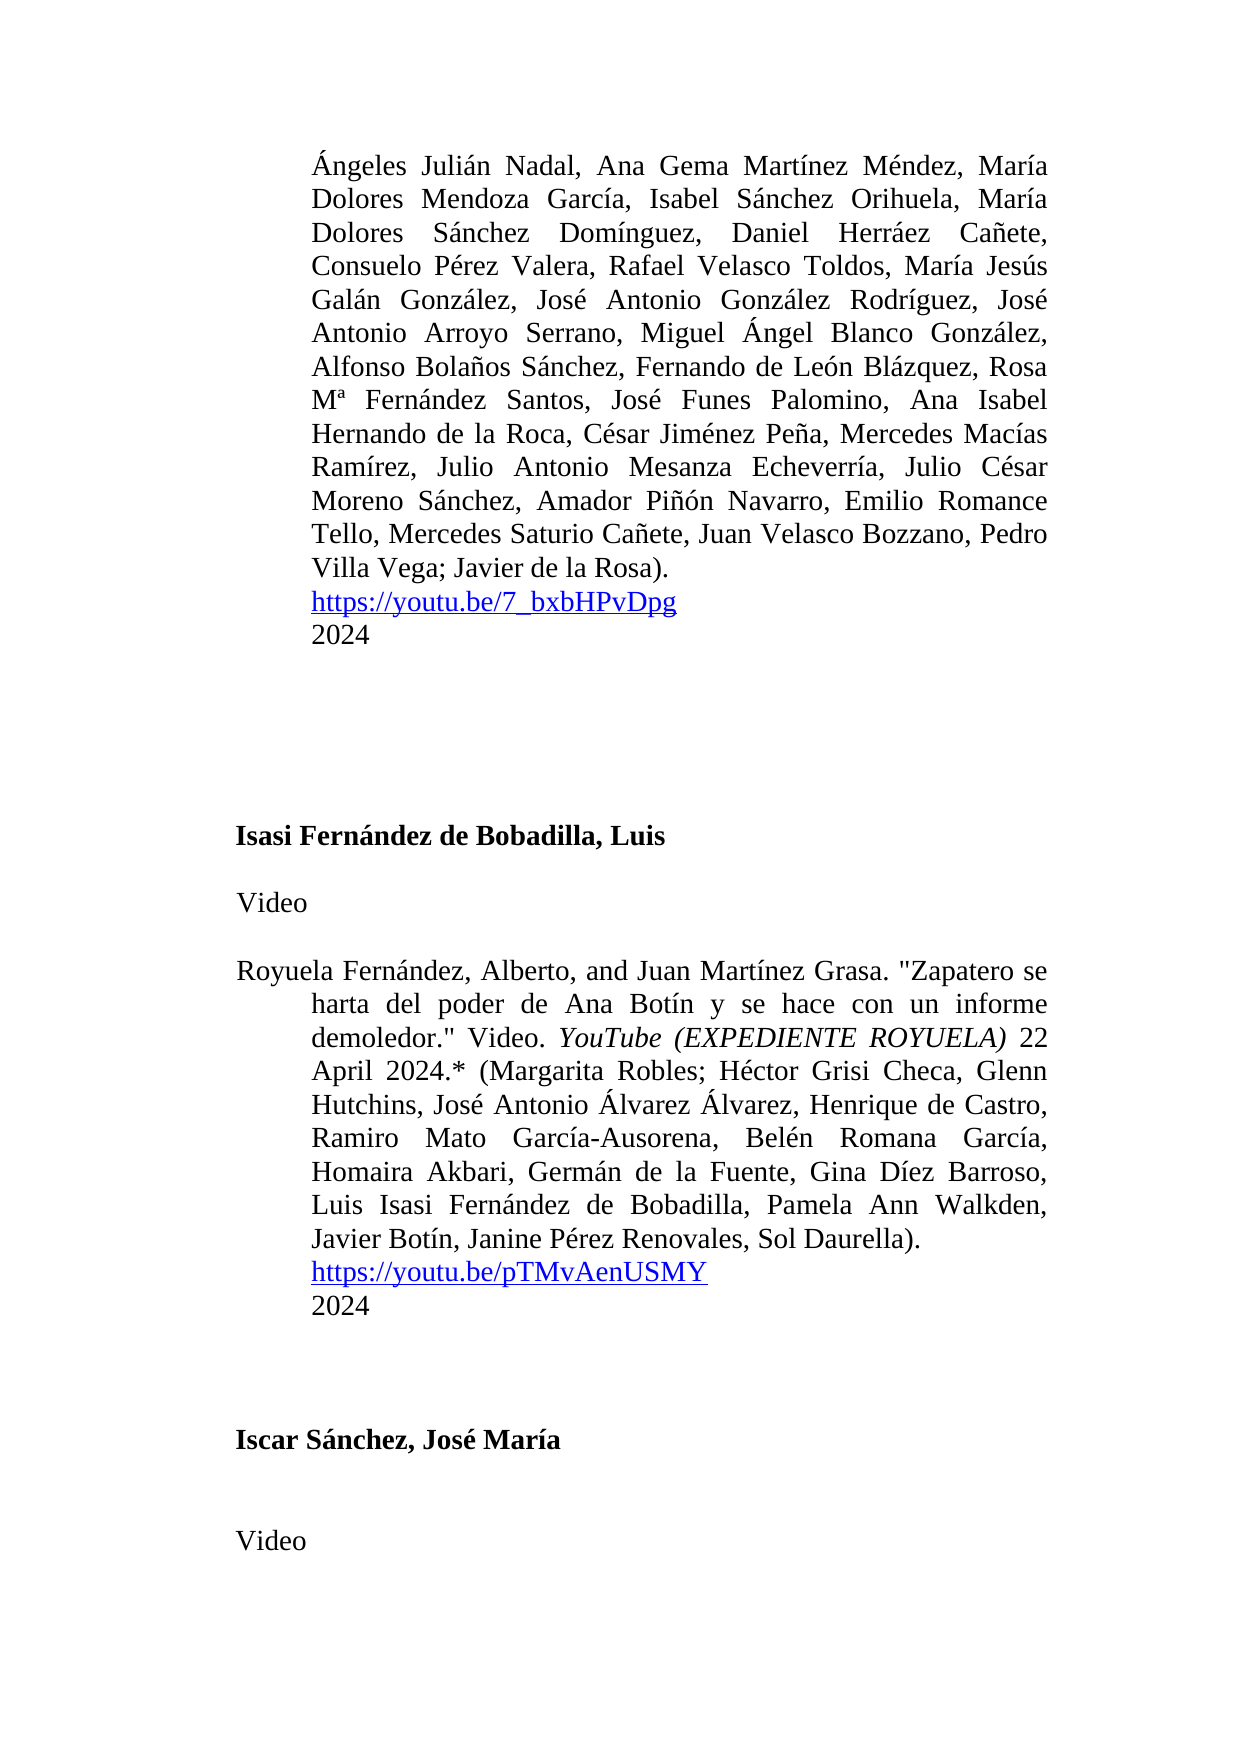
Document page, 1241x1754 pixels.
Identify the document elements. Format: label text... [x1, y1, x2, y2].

text https://youtu.be/pTMvAenUSMY [311, 1254, 1048, 1288]
text Iscar Sánchez, José María [235, 1422, 1048, 1456]
text https://youtu.be/7_bxbHPvDpg [311, 584, 1048, 617]
text Royuela Fernández, Alberto, and Juan Martínez Grasa. "Zapatero se harta del poder de Ana Botín y se hace con un informe demoledor." Video. YouTube (EXPEDIENTE ROYUELA) 22 April 2024.* (Margarita Robles; Héctor Grisi Checa, Glenn Hutchins, José Antonio Álvarez Álvarez, Henrique de Castro, Ramiro Mato García-Ausorena, Belén Romana García, Homaira Akbari, Germán de la Fuente, Gina Díez Barroso, Luis Isasi Fernández de Bobadilla, Pamela Ann Walkden, Javier Botín, Janine Pérez Renovales, Sol Daurella). [236, 953, 1048, 1254]
text 2024 [236, 617, 1048, 651]
text Isasi Fernández de Bobadilla, Luis [235, 818, 1048, 852]
text Video [235, 1523, 1048, 1556]
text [236, 148, 1048, 584]
text Video [236, 886, 1048, 919]
text 2024 [311, 1288, 1048, 1322]
